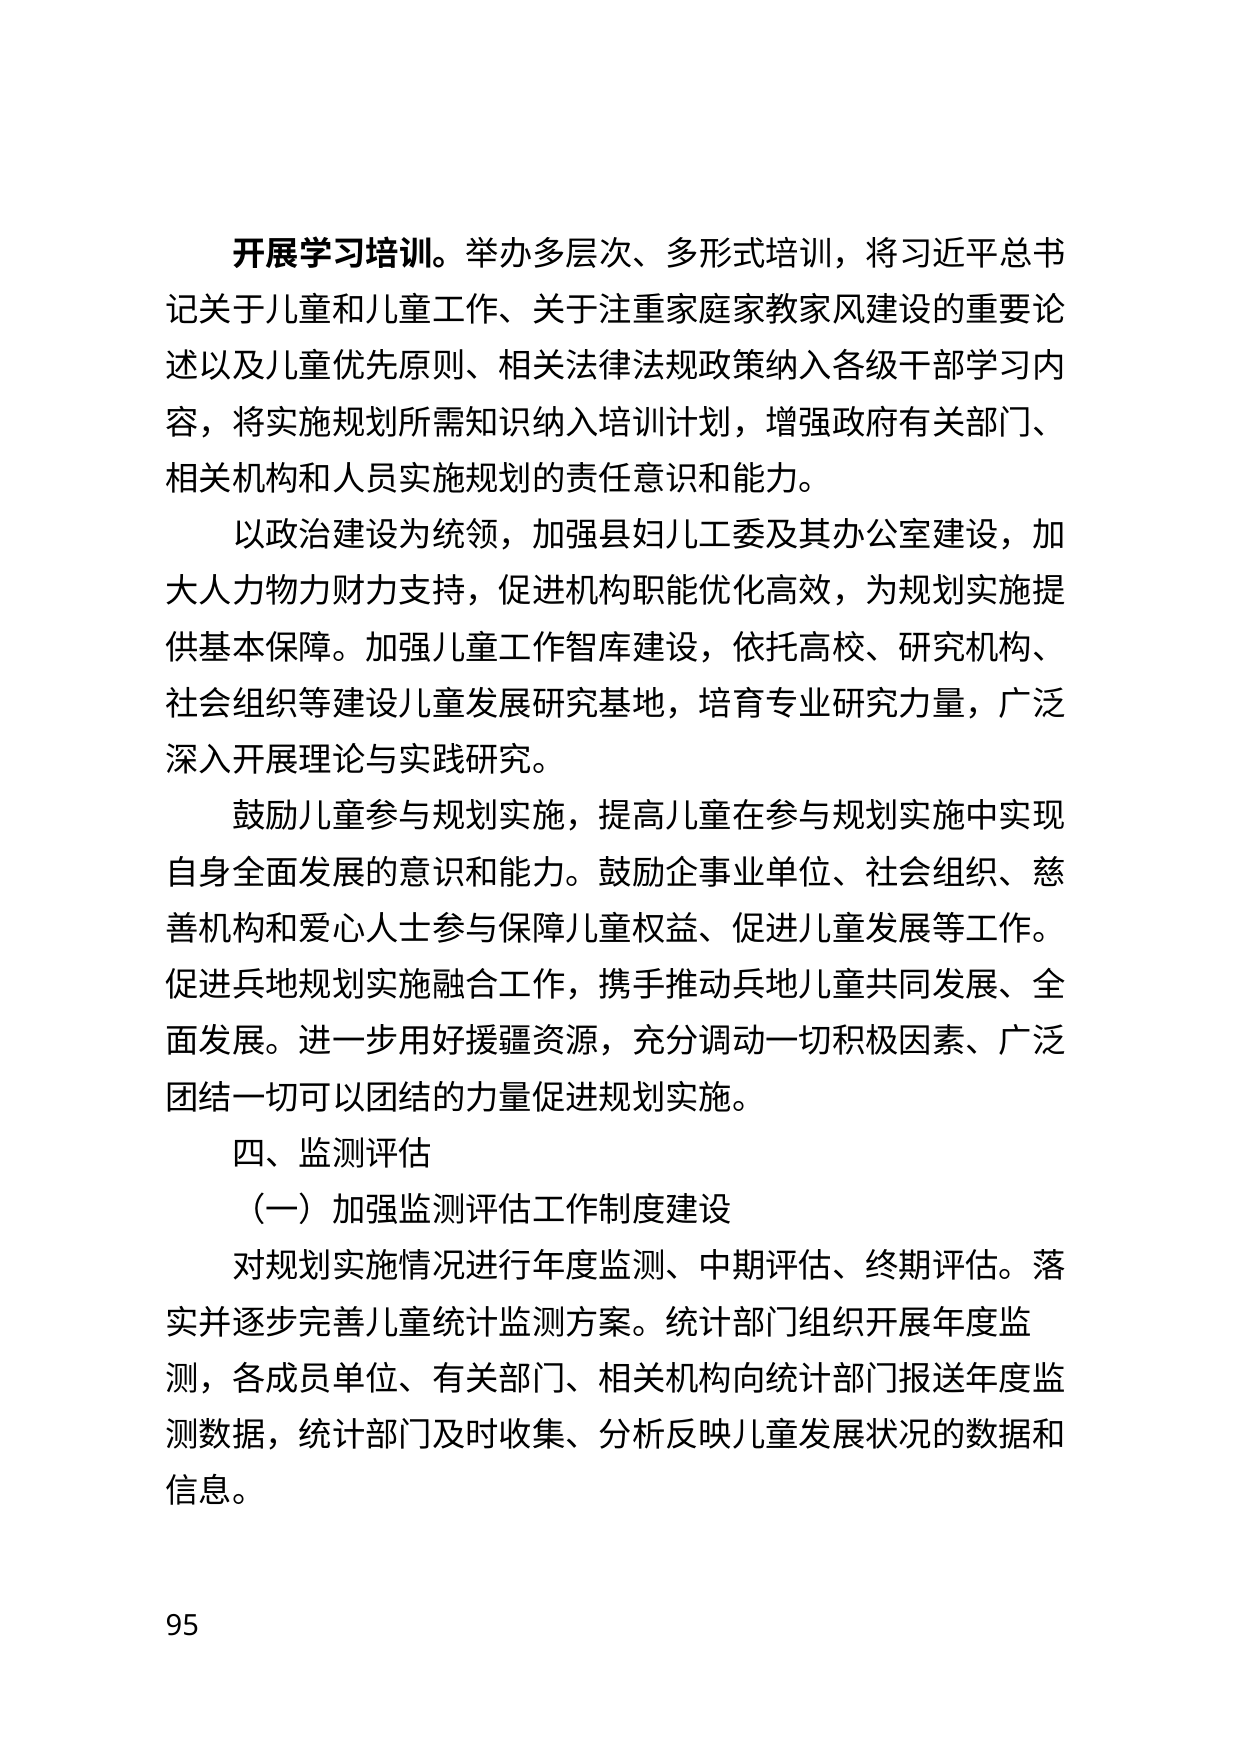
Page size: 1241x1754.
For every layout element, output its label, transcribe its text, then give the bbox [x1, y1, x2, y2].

text （一）加强监测评估工作制度建设 [165, 1177, 1087, 1233]
text 四、监测评估 [165, 1120, 1087, 1177]
text 鼓励儿童参与规划实施，提高儿童在参与规划实施中实现自身全面发展的意识和能力。鼓励企事业单位、社会组织、慈善机构和爱心人士参与保障儿童权益、促进儿童发展等工作。促进兵地规划实施融合工作，携手推动兵地儿童共同发展、全面发展。进一步用好援疆资源，充分调动一切积极因素、广泛团结一切可以团结的力量促进规划实施。 [165, 783, 1087, 1120]
text 开展学习培训。举办多层次、多形式培训，将习近平总书记关于儿童和儿童工作、关于注重家庭家教家风建设的重要论述以及儿童优先原则、相关法律法规政策纳入各级干部学习内容，将实施规划所需知识纳入培训计划，增强政府有关部门、相关机构和人员实施规划的责任意识和能力。 [165, 220, 1087, 502]
text 以政治建设为统领，加强县妇儿工委及其办公室建设，加大人力物力财力支持，促进机构职能优化高效，为规划实施提供基本保障。加强儿童工作智库建设，依托高校、研究机构、社会组织等建设儿童发展研究基地，培育专业研究力量，广泛深入开展理论与实践研究。 [165, 502, 1087, 783]
text 对规划实施情况进行年度监测、中期评估、终期评估。落实并逐步完善儿童统计监测方案。统计部门组织开展年度监测，各成员单位、有关部门、相关机构向统计部门报送年度监测数据，统计部门及时收集、分析反映儿童发展状况的数据和信息。 [165, 1233, 1087, 1514]
